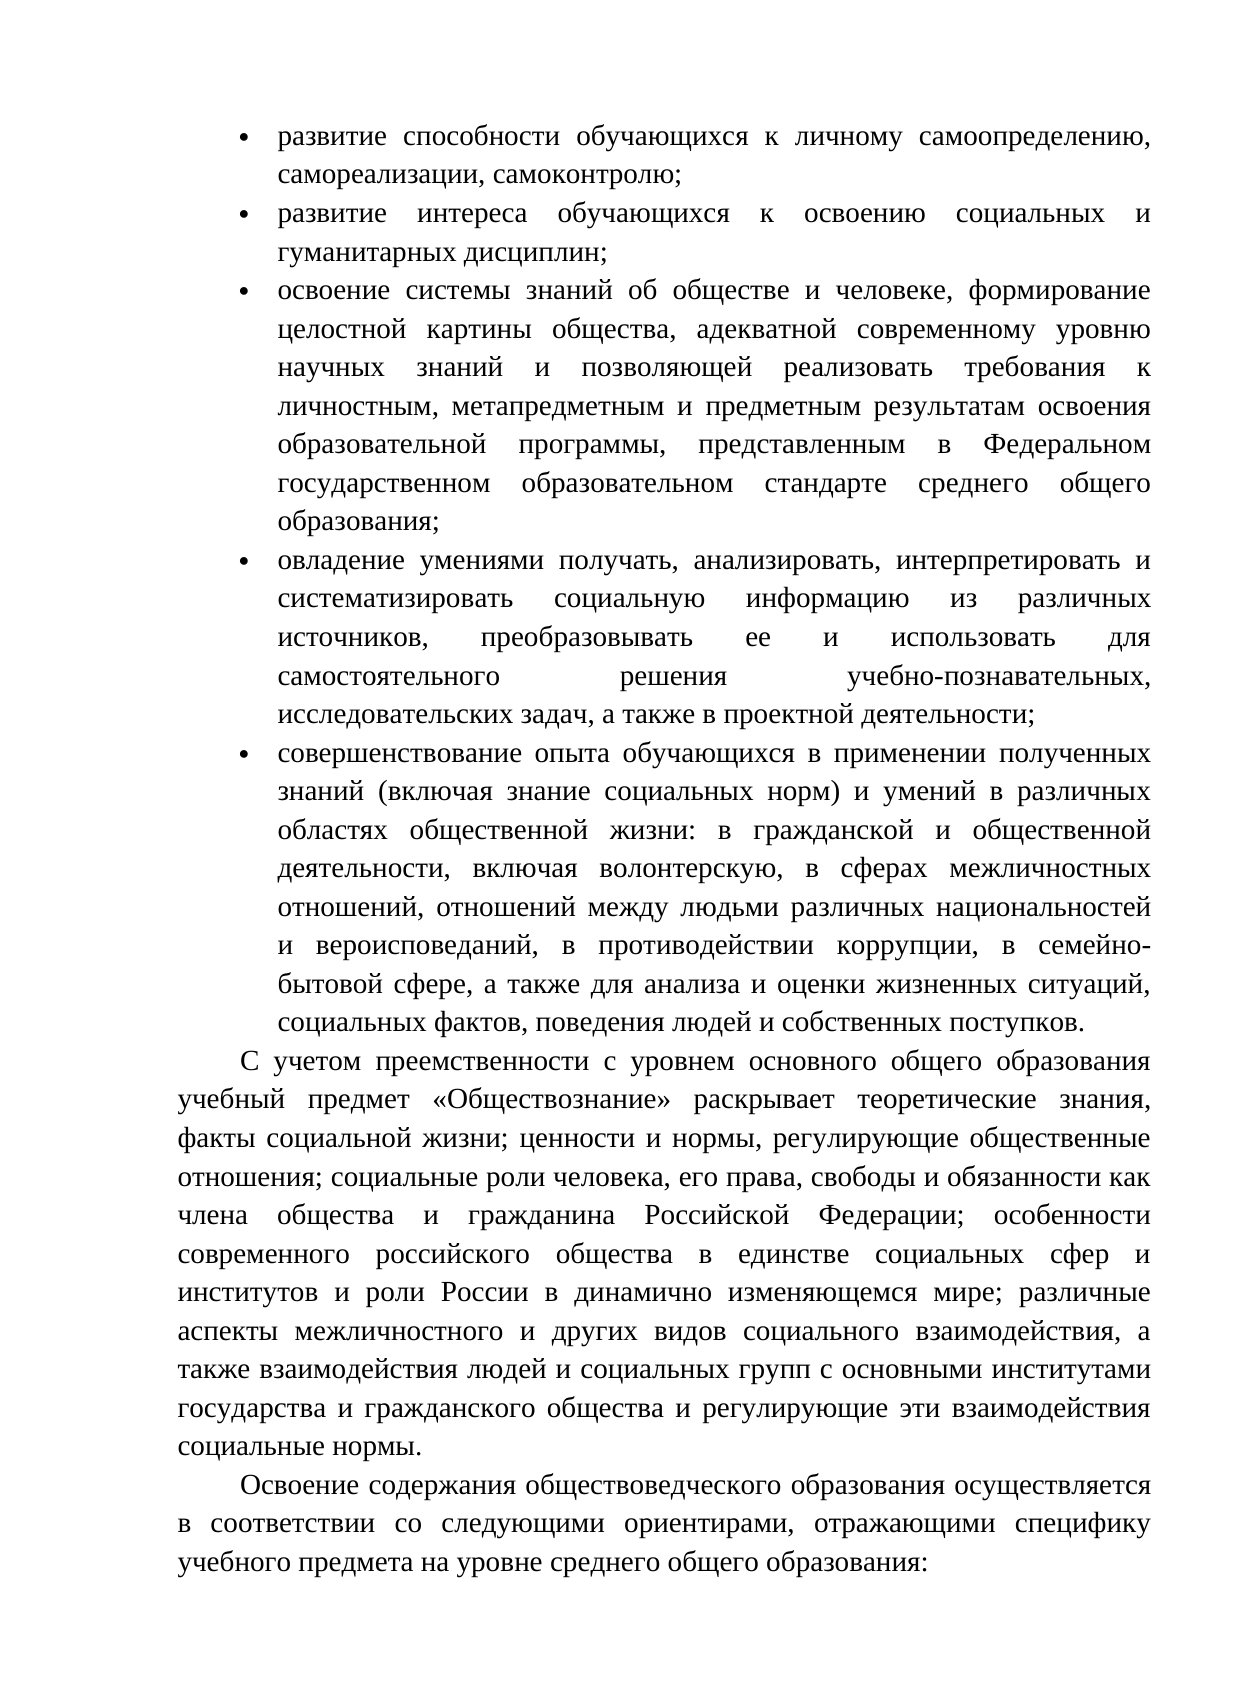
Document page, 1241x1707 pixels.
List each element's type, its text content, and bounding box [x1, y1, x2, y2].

list овладение умениями получать, анализировать, интерпретировать и систематизировать социальную информацию из различных источников, преобразовывать ее и использовать для самостоятельного решения учебно-познавательных, исследовательских задач, а также в проектной деятельности; [240, 542, 1152, 730]
text Освоение содержания обществоведческого образования осуществляется в соответствии со следующими ориентирами, отражающими специфику учебного предмета на уровне среднего общего образования: [177, 1467, 1152, 1578]
list освоение системы знаний об обществе и человеке, формирование целостной картины общества, адекватной современному уровню научных знаний и позволяющей реализовать требования к личностным, метапредметным и предметным результатам освоения образовательной программы, представленным в Федеральном государственном образовательном стандарте среднего общего образования; [240, 272, 1152, 537]
text С учетом преемственности с уровнем основного общего образования учебный предмет «Обществознание» раскрывает теоретические знания, факты социальной жизни; ценности и нормы, регулирующие общественные отношения; социальные роли человека, его права, свободы и обязанности как члена общества и гражданина Российской Федерации; особенности современного российского общества в единстве социальных сфер и институтов и роли России в динамично изменяющемся мире; различные аспекты межличностного и других видов социального взаимодействия, а также взаимодействия людей и социальных групп с основными институтами государства и гражданского общества и регулирующие эти взаимодействия социальные нормы. [177, 1043, 1152, 1462]
list развитие интереса обучающихся к освоению социальных и гуманитарных дисциплин; [240, 195, 1152, 267]
list совершенствование опыта обучающихся в применении полученных знаний (включая знание социальных норм) и умений в различных областях общественной жизни: в гражданской и общественной деятельности, включая волонтерскую, в сферах межличностных отношений, отношений между людьми различных национальностей и вероисповеданий, в противодействии коррупции, в семейно-бытовой сфере, а также для анализа и оценки жизненных ситуаций, социальных фактов, поведения людей и собственных поступков. [240, 735, 1152, 1038]
list развитие способности обучающихся к личному самоопределению, самореализации, самоконтролю; [240, 118, 1152, 190]
